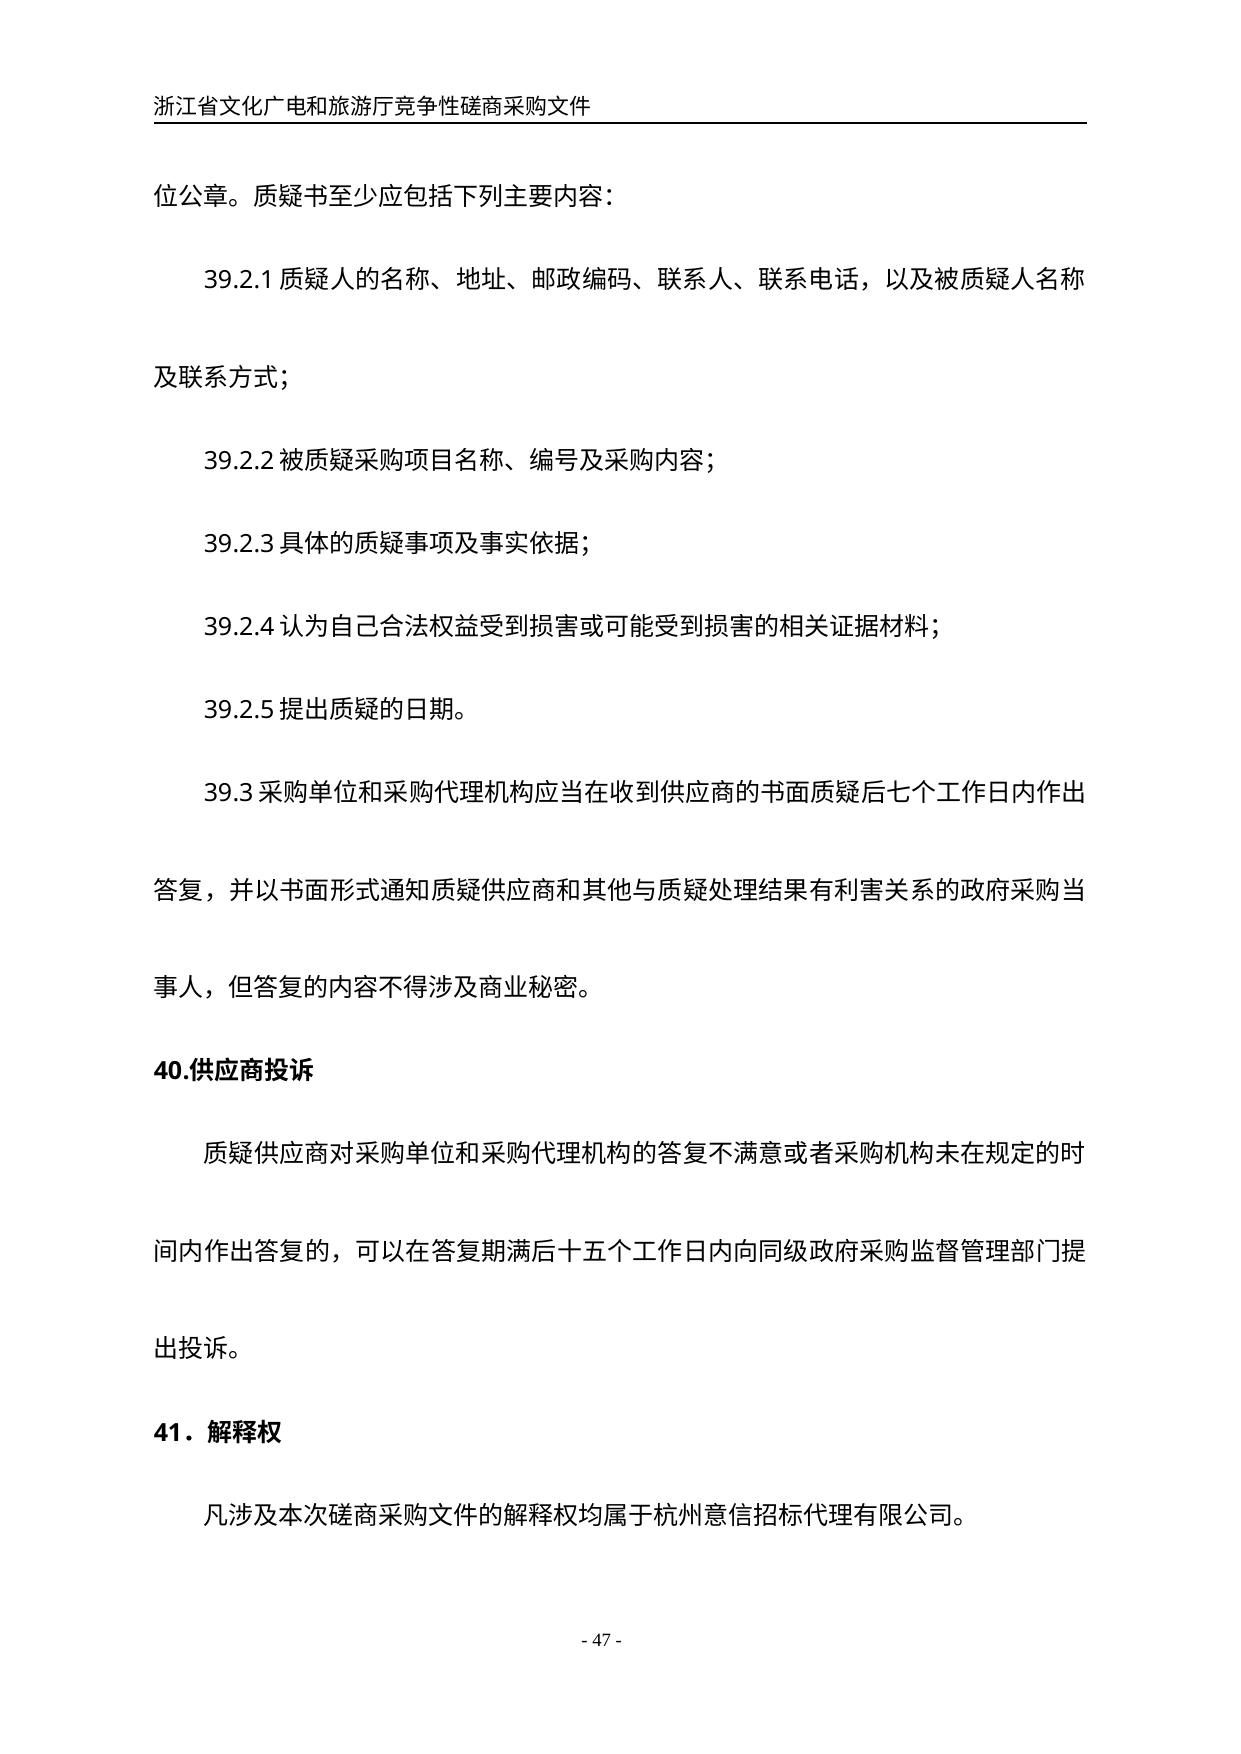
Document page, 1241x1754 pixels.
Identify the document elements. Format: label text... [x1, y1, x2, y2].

text 39.2.3具体的质疑事项及事实依据； [153, 509, 1087, 574]
text 39.2.1质疑人的名称、地址、邮政编码、联系人、联系电话，以及被质疑人名称及联系方式； [153, 245, 1087, 408]
text 39.2.2被质疑采购项目名称、编号及采购内容； [153, 426, 1087, 491]
text 质疑供应商对采购单位和采购代理机构的答复不满意或者采购机构未在规定的时间内作出答复的，可以在答复期满后十五个工作日内向同级政府采购监督管理部门提出投诉。 [153, 1119, 1087, 1379]
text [153, 162, 1087, 227]
text 39.2.5提出质疑的日期。 [153, 675, 1087, 740]
text 40.供应商投诉 [153, 1036, 1087, 1101]
text 凡涉及本次磋商采购文件的解释权均属于杭州意信招标代理有限公司。 [153, 1481, 1087, 1546]
text 41．解释权 [153, 1398, 1087, 1463]
text 39.2.4认为自己合法权益受到损害或可能受到损害的相关证据材料； [153, 592, 1087, 657]
text 39.3采购单位和采购代理机构应当在收到供应商的书面质疑后七个工作日内作出答复，并以书面形式通知质疑供应商和其他与质疑处理结果有利害关系的政府采购当事人，但答复的内容不得涉及商业秘密。 [153, 758, 1087, 1018]
